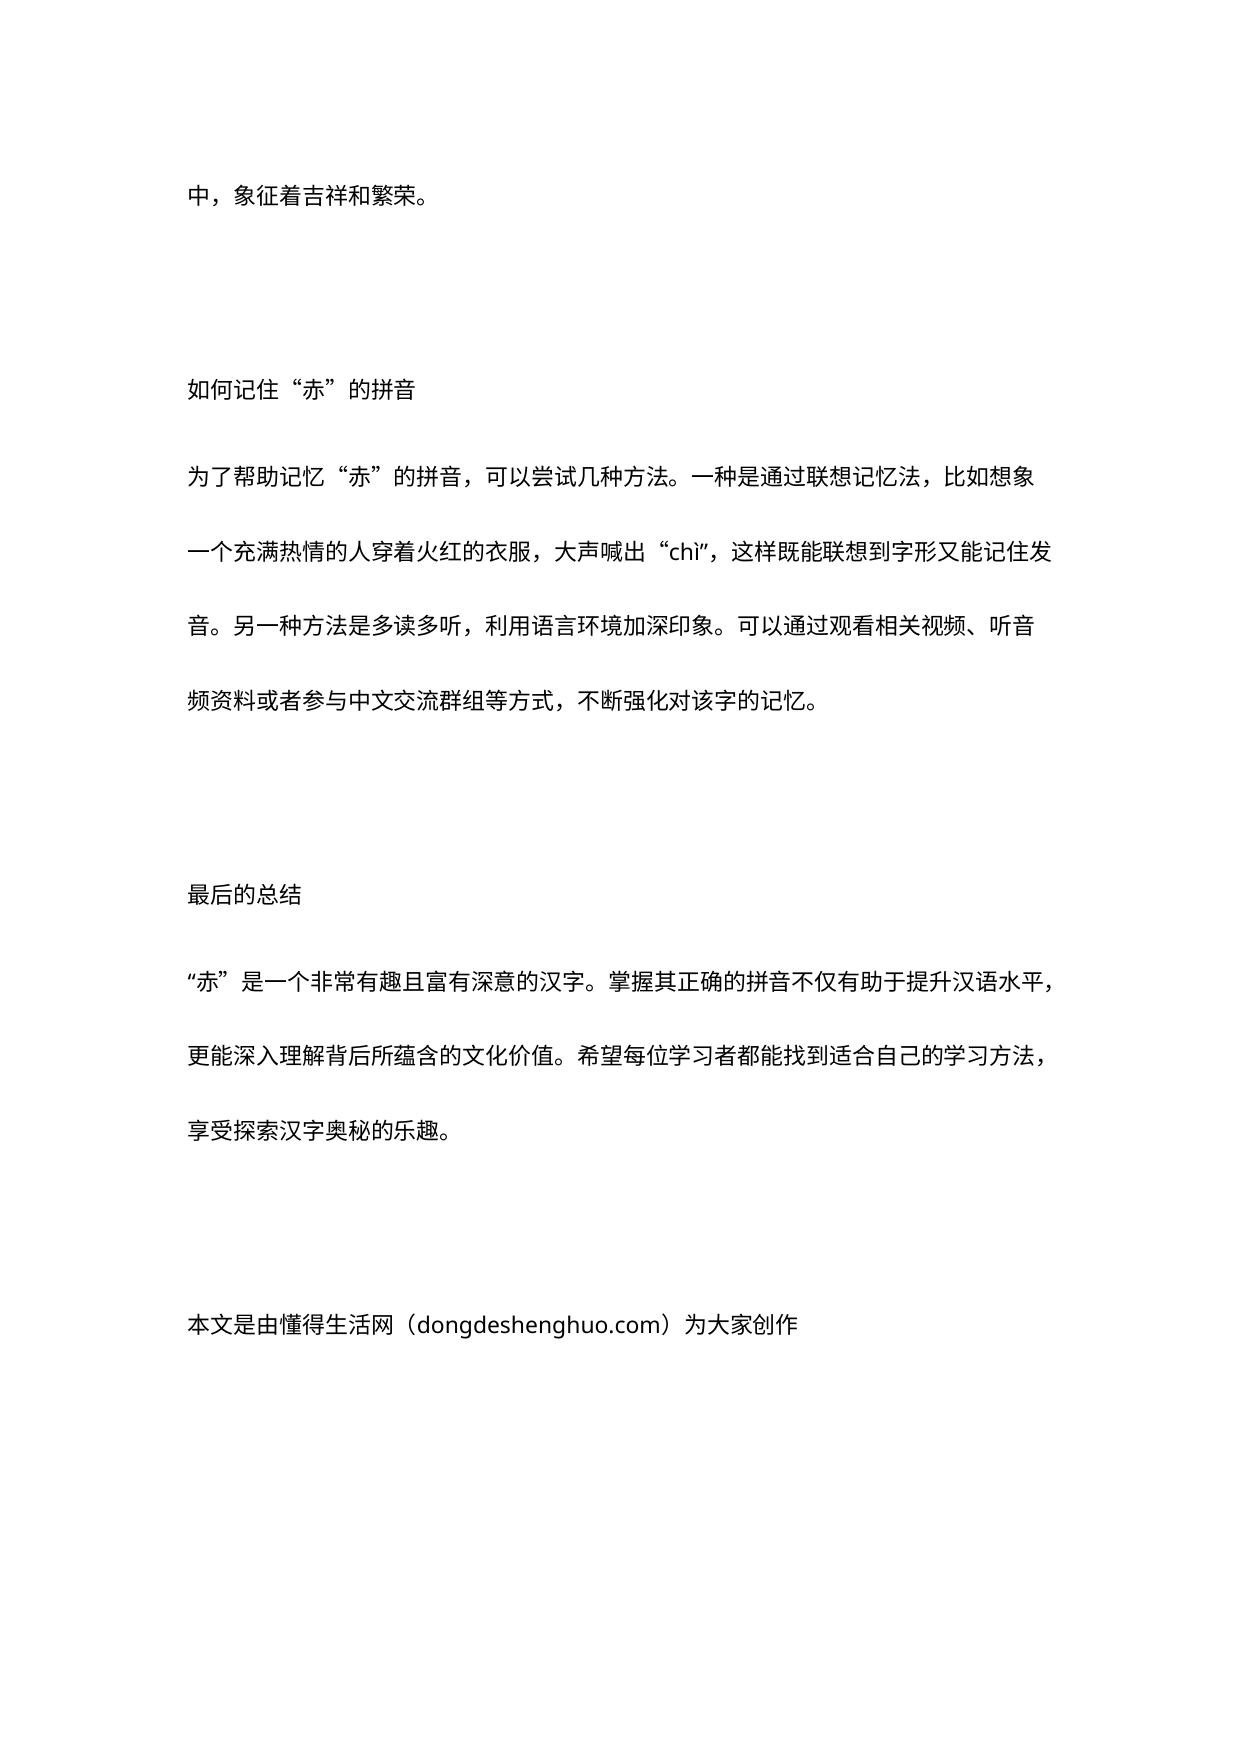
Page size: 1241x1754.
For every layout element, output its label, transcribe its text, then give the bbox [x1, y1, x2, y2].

text 为了帮助记忆“赤”的拼音，可以尝试几种方法。一种是通过联想记忆法，比如想象一个充满热情的人穿着火红的衣服，大声喊出“chì”，这样既能联想到字形又能记住发音。另一种方法是多读多听，利用语言环境加深印象。可以通过观看相关视频、听音频资料或者参与中文交流群组等方式，不断强化对该字的记忆。 [187, 443, 1053, 732]
text 最后的总结 [187, 861, 1053, 926]
text 本文是由懂得生活网（dongdeshenghuo.com）为大家创作 [187, 1291, 1053, 1356]
text 如何记住“赤”的拼音 [187, 356, 1053, 421]
text “赤”是一个非常有趣且富有深意的汉字。掌握其正确的拼音不仅有助于提升汉语水平，更能深入理解背后所蕴含的文化价值。希望每位学习者都能找到适合自己的学习方法，享受探索汉字奥秘的乐趣。 [187, 948, 1053, 1162]
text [187, 162, 1053, 227]
